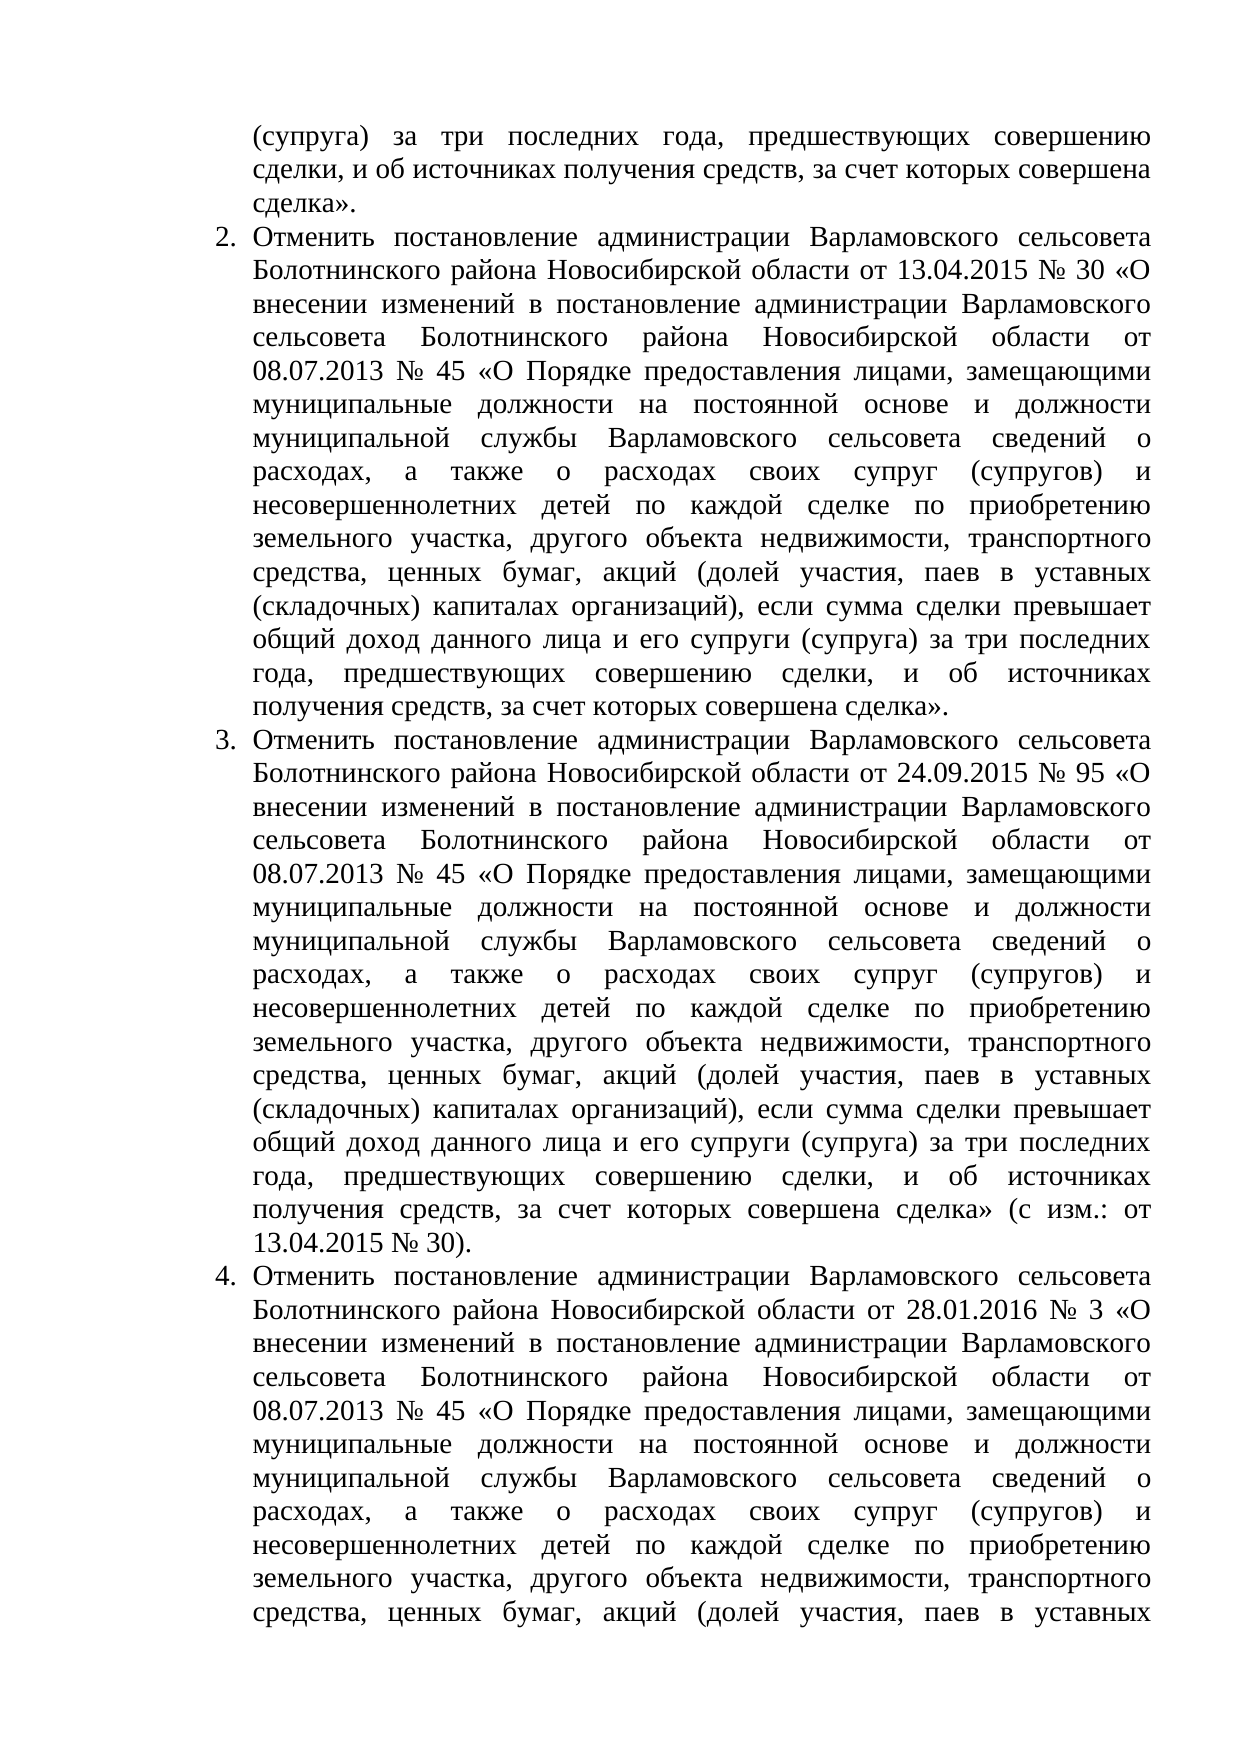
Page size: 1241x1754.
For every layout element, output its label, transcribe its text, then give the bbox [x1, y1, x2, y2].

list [215, 118, 1152, 219]
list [215, 1258, 1152, 1627]
list Отменить постановление администрации Варламовского сельсовета Болотнинского района Новосибирской области от 13.04.2015 № 30 «О внесении изменений в постановление администрации Варламовского сельсовета Болотнинского района Новосибирской области от 08.07.2013 № 45 «О Порядке предоставления лицами, замещающими муниципальные должности на постоянной основе и должности муниципальной службы Варламовского сельсовета сведений о расходах, а также о расходах своих супруг (супругов) и несовершеннолетних детей по каждой сделке по приобретению земельного участка, другого объекта недвижимости, транспортного средства, ценных бумаг, акций (долей участия, паев в уставных (складочных) капиталах организаций), если сумма сделки превышает общий доход данного лица и его супруги (супруга) за три последних года, предшествующих совершению сделки, и об источниках получения средств, за счет которых совершена сделка». [215, 219, 1152, 722]
list Отменить постановление администрации Варламовского сельсовета Болотнинского района Новосибирской области от 24.09.2015 № 95 «О внесении изменений в постановление администрации Варламовского сельсовета Болотнинского района Новосибирской области от 08.07.2013 № 45 «О Порядке предоставления лицами, замещающими муниципальные должности на постоянной основе и должности муниципальной службы Варламовского сельсовета сведений о расходах, а также о расходах своих супруг (супругов) и несовершеннолетних детей по каждой сделке по приобретению земельного участка, другого объекта недвижимости, транспортного средства, ценных бумаг, акций (долей участия, паев в уставных (складочных) капиталах организаций), если сумма сделки превышает общий доход данного лица и его супруги (супруга) за три последних года, предшествующих совершению сделки, и об источниках получения средств, за счет которых совершена сделка» (с изм.: от 13.04.2015 № 30). [215, 722, 1152, 1258]
